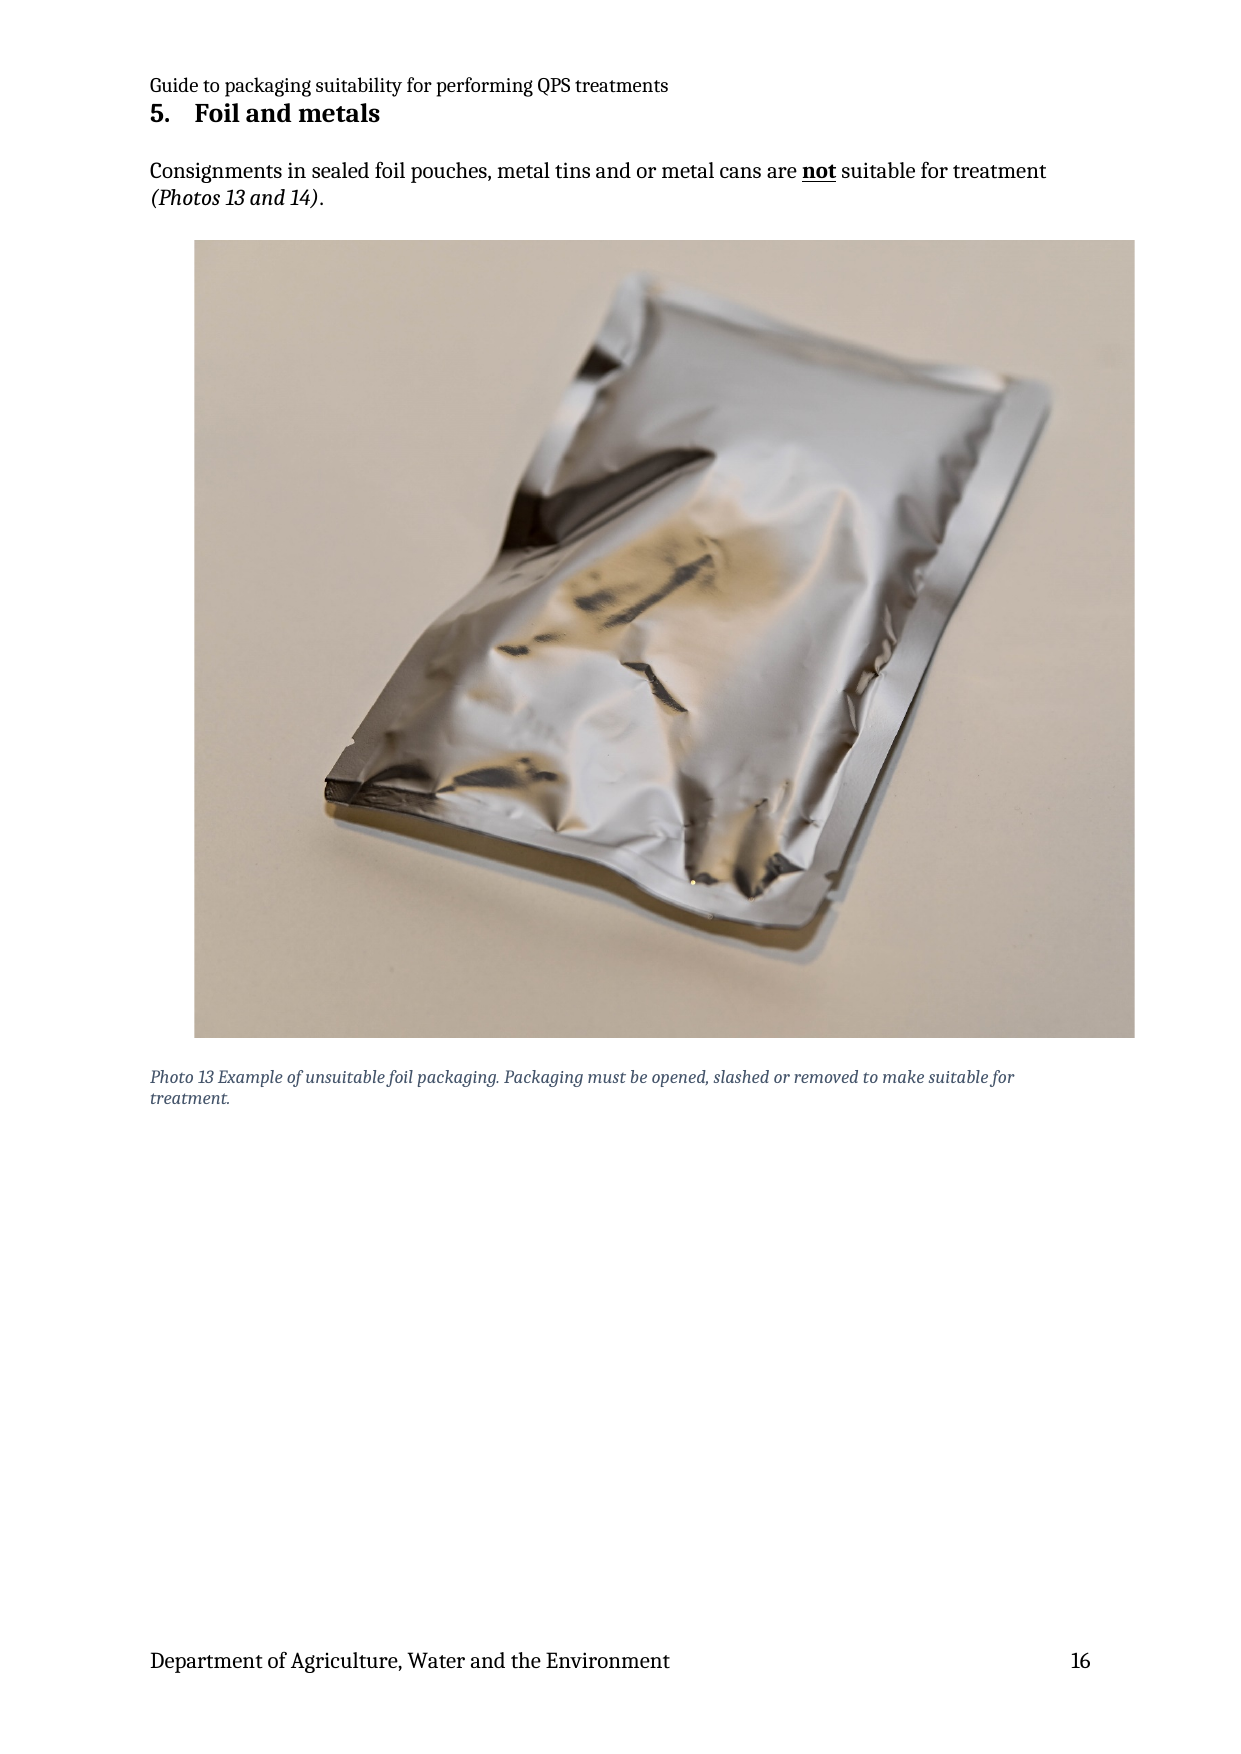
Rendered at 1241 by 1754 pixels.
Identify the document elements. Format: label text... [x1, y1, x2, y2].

text Consignments in sealed foil pouches, metal tins and or metal cans are not suitable for treatment (Photos 13 and 14). [150, 158, 1090, 211]
picture [194, 240, 1135, 1038]
subtitle Foil and metals [150, 98, 1090, 129]
